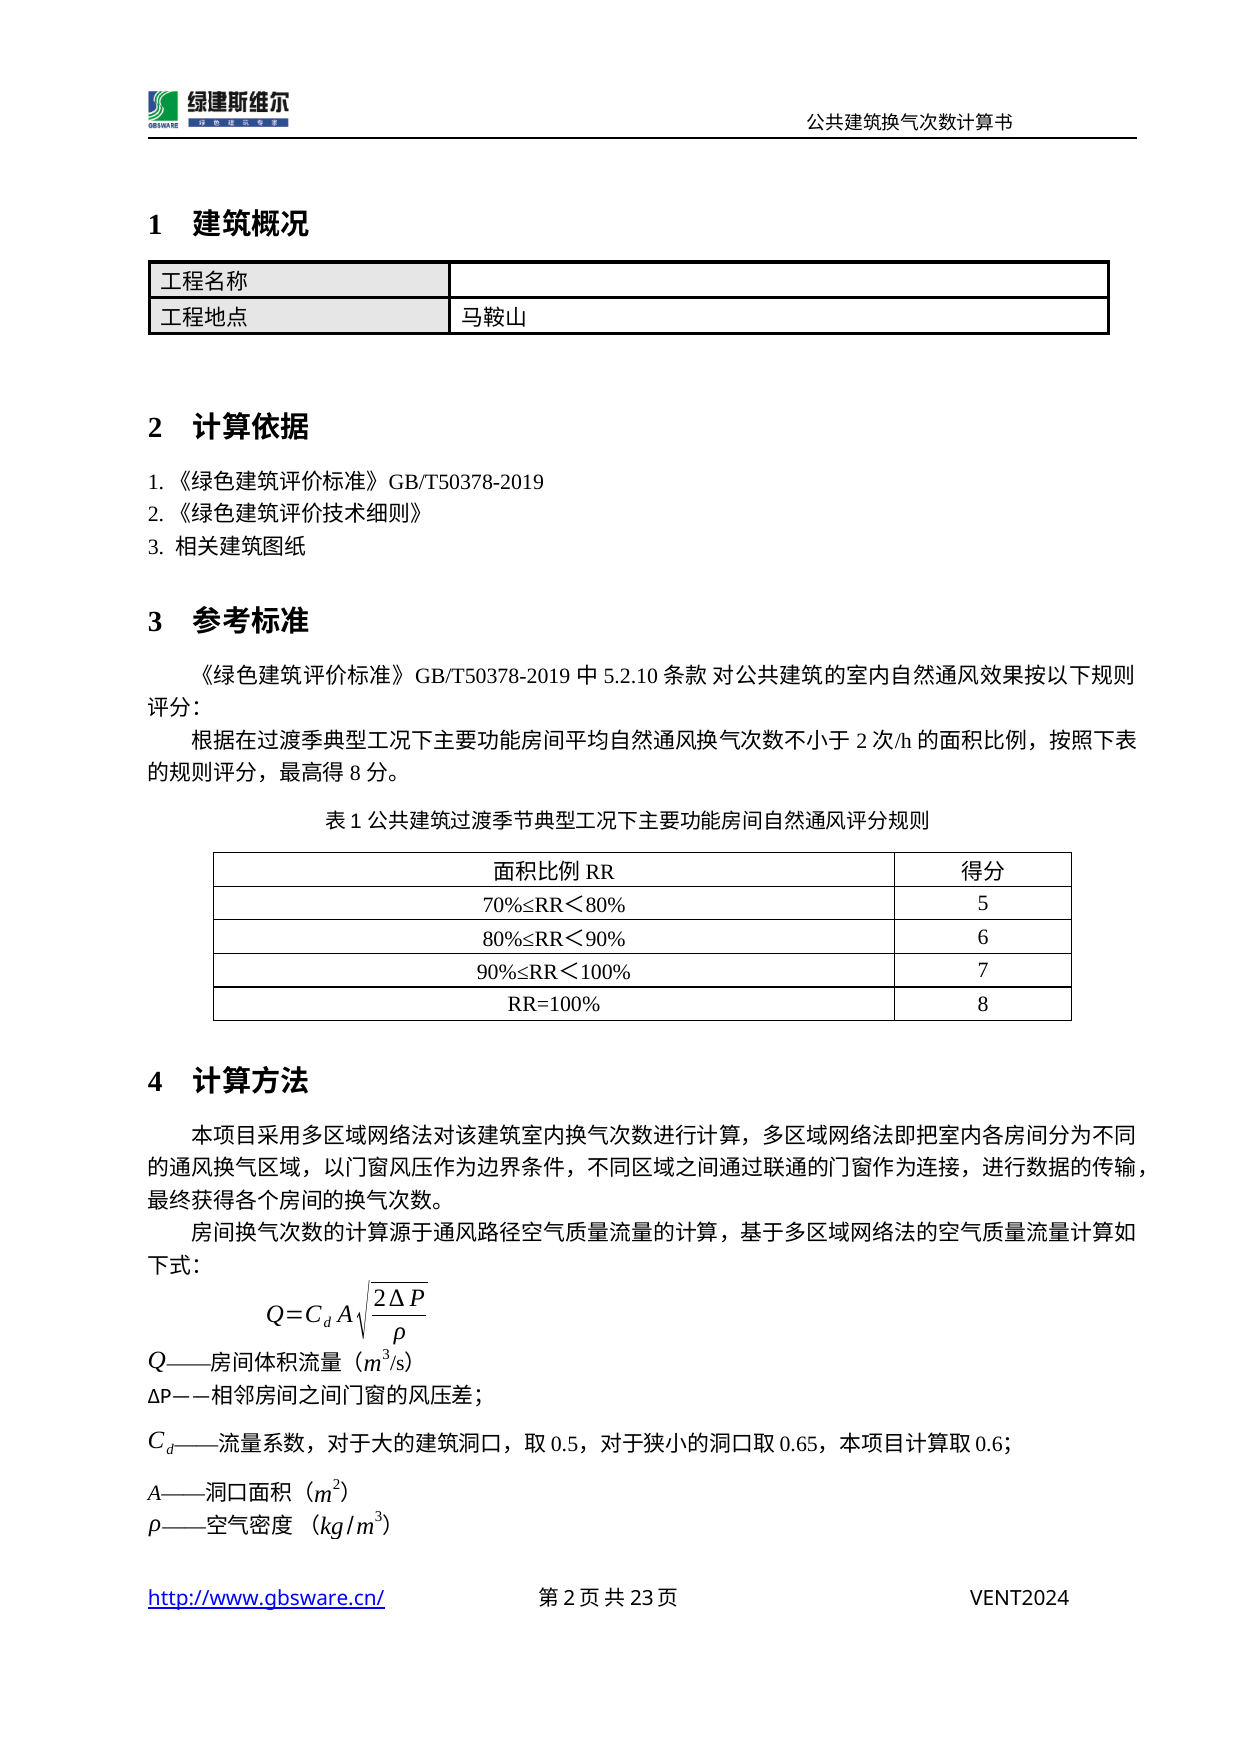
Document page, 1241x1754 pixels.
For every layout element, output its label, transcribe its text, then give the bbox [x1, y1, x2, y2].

text 3. 相关建筑图纸 [148, 528, 1137, 561]
text ——房间体积流量（/s） [148, 1345, 1137, 1377]
subtitle 参考标准 [148, 586, 1137, 651]
text ∆P——相邻房间之间门窗的风压差； [148, 1377, 1137, 1410]
table_header 面积比例 RR [214, 853, 894, 886]
text 根据在过渡季典型工况下主要功能房间平均自然通风换气次数不小于 2 次/h 的面积比例，按照下表的规则评分，最高得 8 分。 [148, 722, 1137, 787]
table_cell 工程地点 [151, 299, 448, 332]
text 《绿色建筑评价标准》GB/T50378-2019 中5.2.10条款 对公共建筑的室内自然通风效果按以下规则评分： [148, 657, 1137, 722]
table_cell 5 [895, 887, 1071, 919]
picture [147, 88, 290, 130]
table_cell 70%≤RR＜80% [214, 887, 894, 919]
table_cell RR=100% [214, 988, 894, 1020]
text 表1 公共建筑过渡季节典型工况下主要功能房间自然通风评分规则 [148, 803, 1137, 836]
subtitle 建筑概况 [148, 189, 1137, 254]
table_header 得分 [895, 853, 1071, 886]
text ——空气密度 （） [148, 1507, 1137, 1540]
text ——流量系数，对于大的建筑洞口，取0.5，对于狭小的洞口取0.65，本项目计算取0.6； [148, 1410, 1137, 1475]
table_cell 8 [895, 988, 1071, 1020]
table_cell 6 [895, 920, 1071, 953]
text A——洞口面积（） [148, 1475, 1137, 1507]
table_cell 80%≤RR＜90% [214, 920, 894, 953]
text 房间换气次数的计算源于通风路径空气质量流量的计算，基于多区域网络法的空气质量流量计算如下式： [148, 1215, 1137, 1280]
table_header [451, 264, 1107, 296]
table_cell 7 [895, 954, 1071, 986]
table_cell 马鞍山 [451, 299, 1107, 332]
text 本项目采用多区域网络法对该建筑室内换气次数进行计算，多区域网络法即把室内各房间分为不同的通风换气区域，以门窗风压作为边界条件，不同区域之间通过联通的门窗作为连接，进行数据的传输，最终获得各个房间的换气次数。 [148, 1117, 1137, 1215]
subtitle 计算方法 [148, 1046, 1137, 1111]
table_cell 90%≤RR＜100% [214, 954, 894, 986]
text 2. 《绿色建筑评价技术细则》 [148, 496, 1137, 528]
text 1. 《绿色建筑评价标准》GB/T50378-2019 [148, 463, 1137, 496]
table_header 工程名称 [151, 264, 448, 296]
subtitle 计算依据 [148, 392, 1137, 457]
